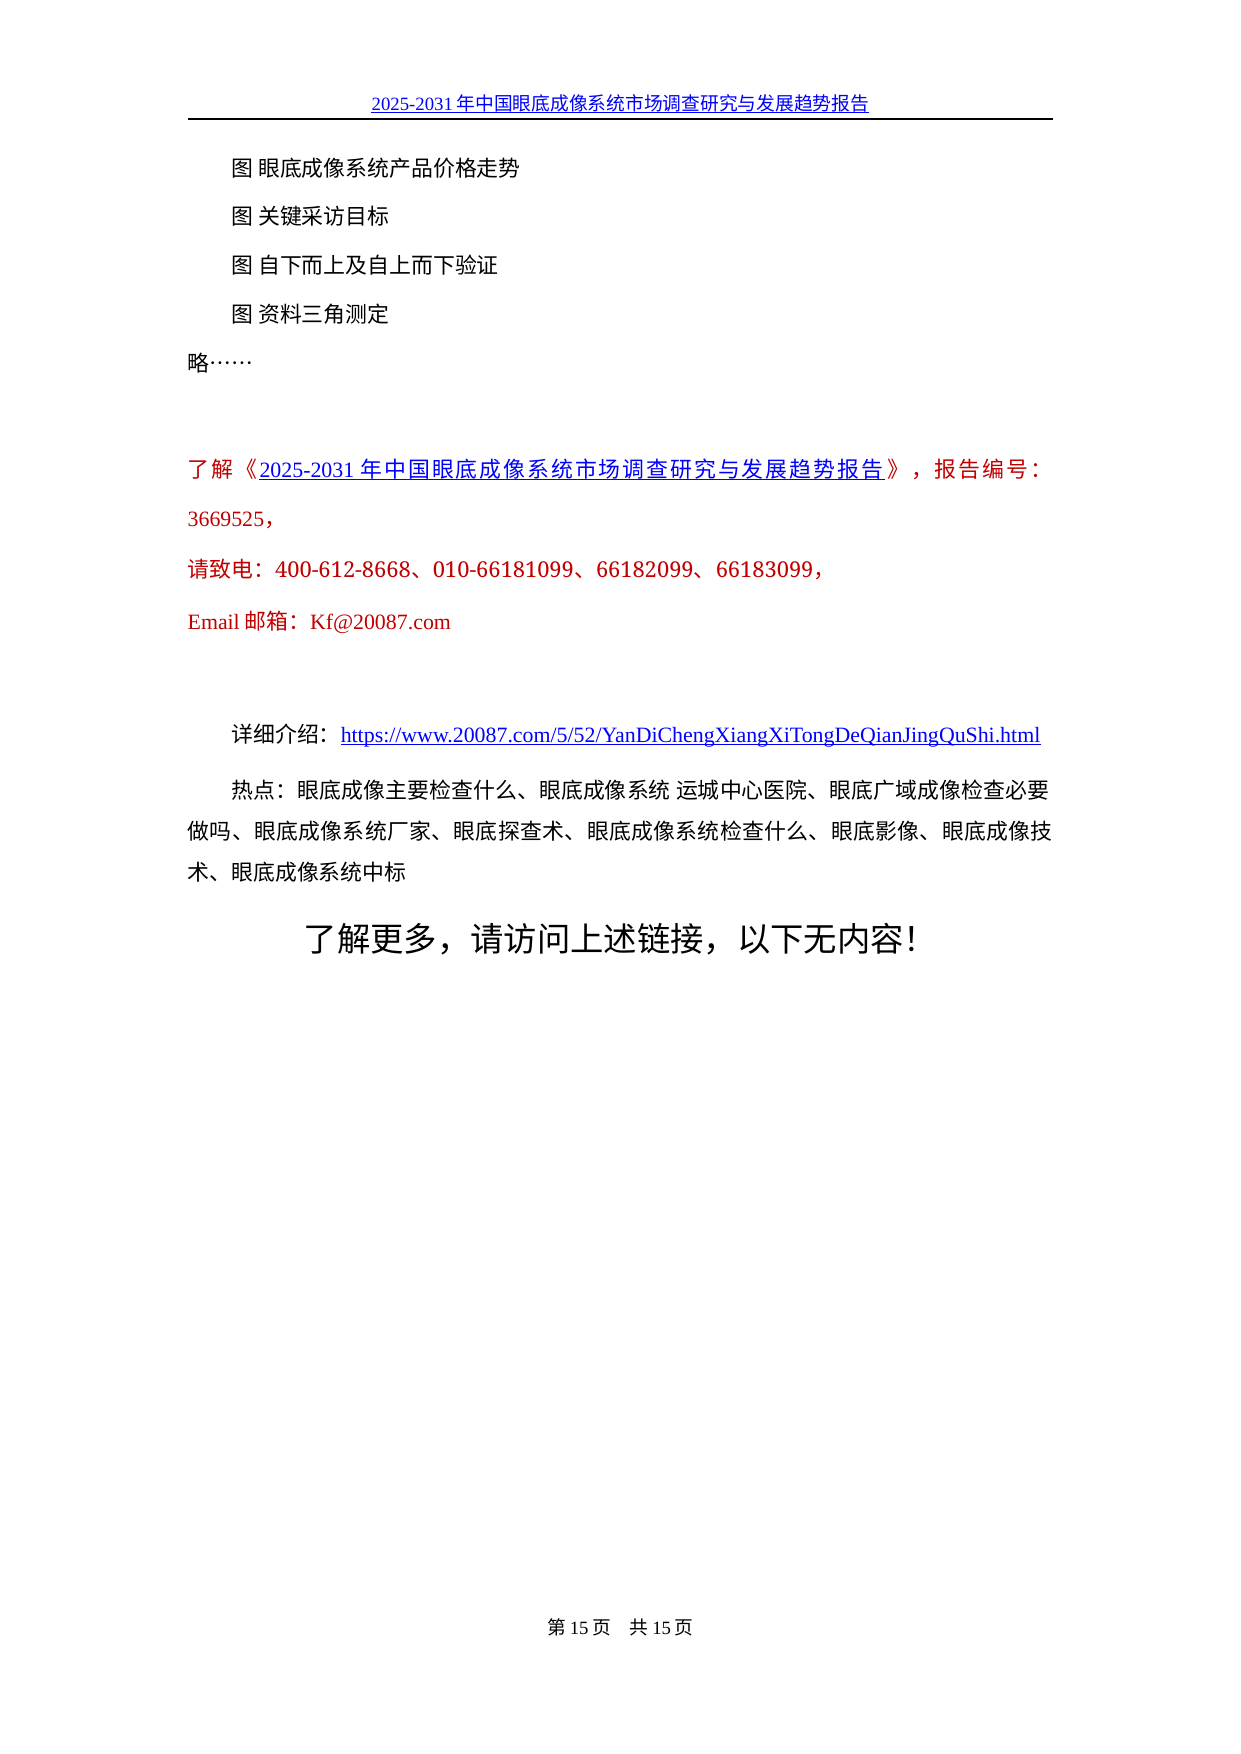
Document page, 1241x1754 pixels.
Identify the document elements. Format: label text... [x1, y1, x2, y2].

text 热点：眼底成像主要检查什么、眼底成像系统 运城中心医院、眼底广域成像检查必要做吗、眼底成像系统厂家、眼底探查术、眼底成像系统检查什么、眼底影像、眼底成像技术、眼底成像系统中标 [187, 773, 1053, 887]
text 请致电：400-612-8668、010-66181099、66182099、66183099， [187, 552, 1053, 584]
text 了解《2025-2031年中国眼底成像系统市场调查研究与发展趋势报告》，报告编号：3669525， [187, 452, 1053, 533]
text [187, 150, 1053, 378]
text Email邮箱：Kf@20087.com [187, 603, 1053, 636]
title 了解更多，请访问上述链接，以下无内容！ [187, 904, 1053, 969]
text 详细介绍：https://www.20087.com/5/52/YanDiChengXiangXiTongDeQianJingQuShi.html [187, 716, 1053, 749]
